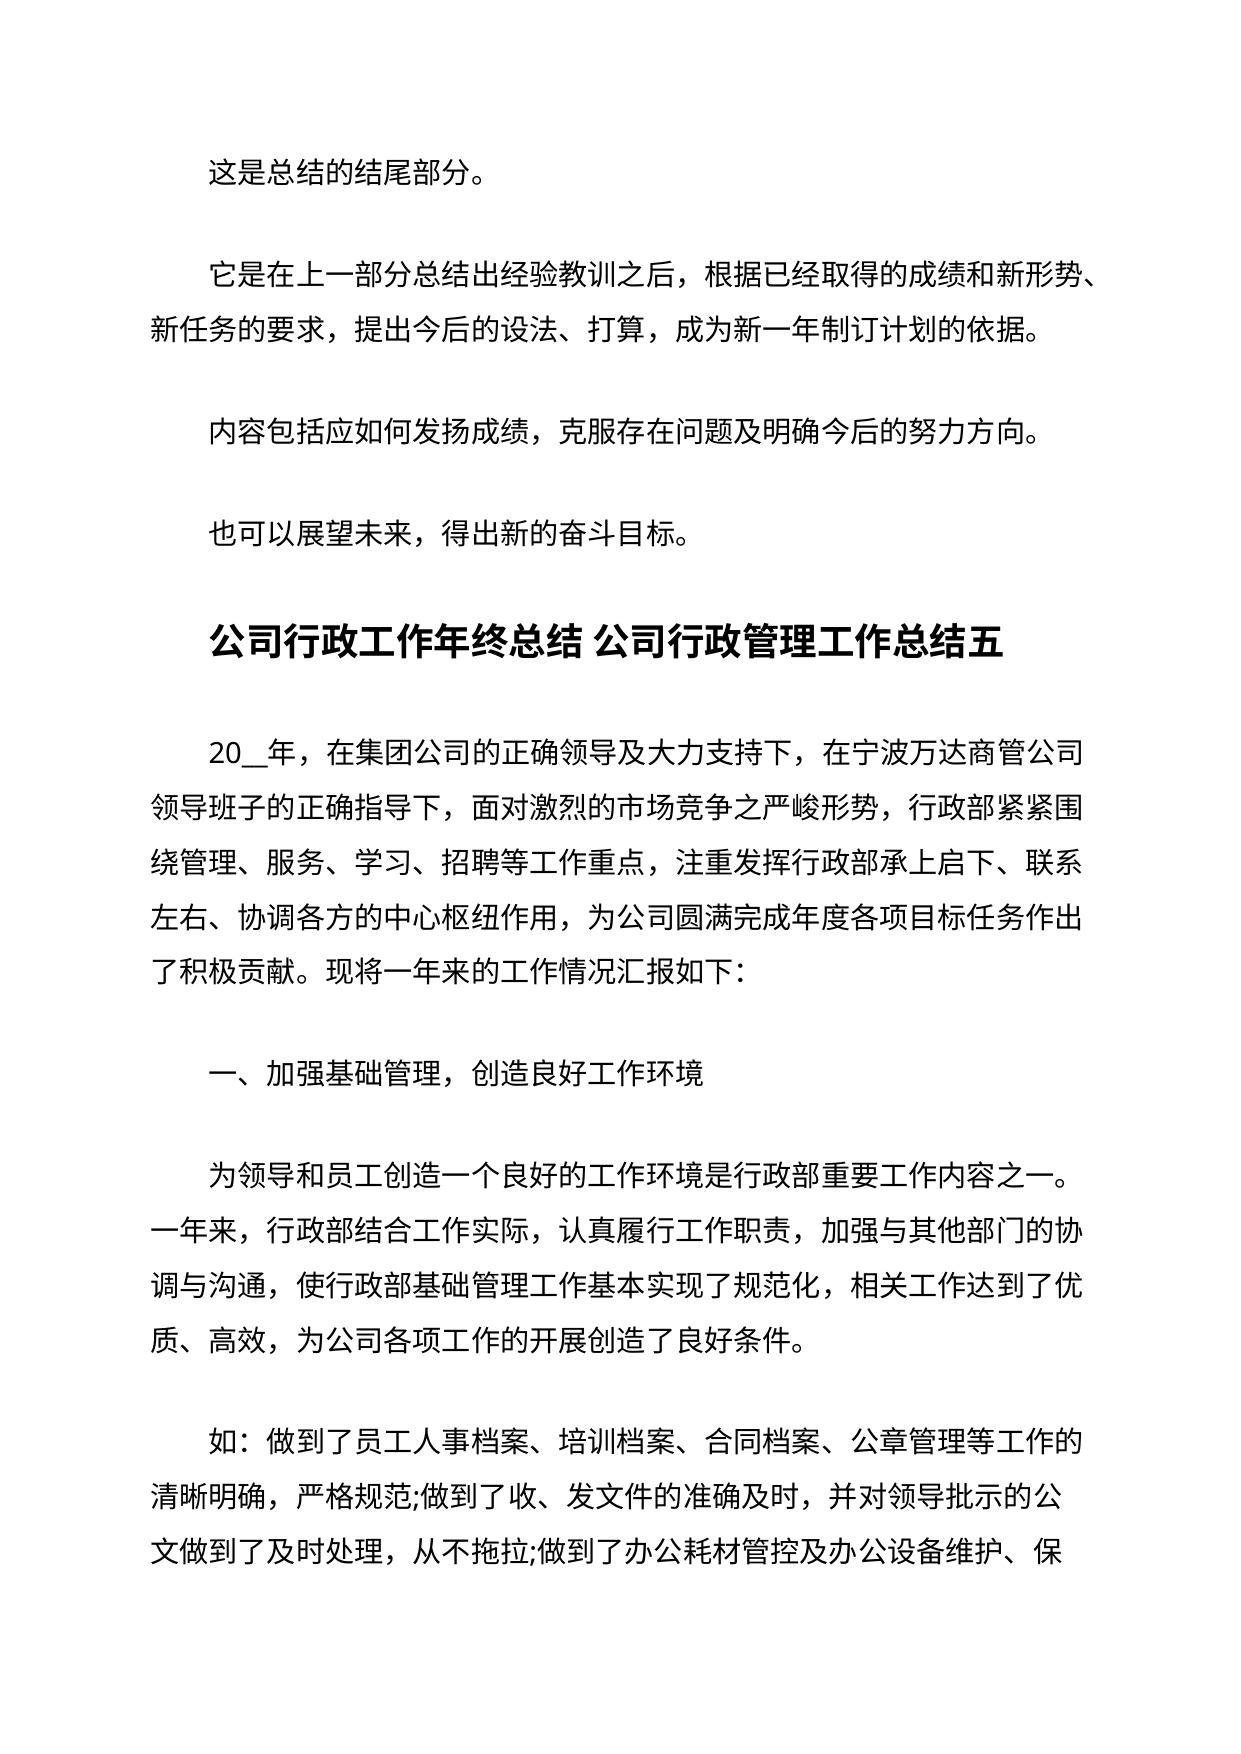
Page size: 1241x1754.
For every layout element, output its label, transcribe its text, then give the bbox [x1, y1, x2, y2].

text 也可以展望未来，得出新的奋斗目标。 [150, 510, 1090, 552]
text 内容包括应如何发扬成绩，克服存在问题及明确今后的努力方向。 [150, 408, 1090, 451]
text 20__年，在集团公司的正确领导及大力支持下，在宁波万达商管公司领导班子的正确指导下，面对激烈的市场竞争之严峻形势，行政部紧紧围绕管理、服务、学习、招聘等工作重点，注重发挥行政部承上启下、联系左右、协调各方的中心枢纽作用，为公司圆满完成年度各项目标任务作出了积极贡献。现将一年来的工作情况汇报如下： [150, 729, 1090, 991]
text 一、加强基础管理，创造良好工作环境 [150, 1051, 1090, 1093]
text 为领导和员工创造一个良好的工作环境是行政部重要工作内容之一。一年来，行政部结合工作实际，认真履行工作职责，加强与其他部门的协调与沟通，使行政部基础管理工作基本实现了规范化，相关工作达到了优质、高效，为公司各项工作的开展创造了良好条件。 [150, 1153, 1090, 1359]
text 这是总结的结尾部分。 [150, 150, 1090, 192]
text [150, 1419, 1090, 1571]
text 公司行政工作年终总结 公司行政管理工作总结五 [150, 612, 1090, 666]
text 它是在上一部分总结出经验教训之后，根据已经取得的成绩和新形势、新任务的要求，提出今后的设法、打算，成为新一年制订计划的依据。 [150, 252, 1090, 349]
